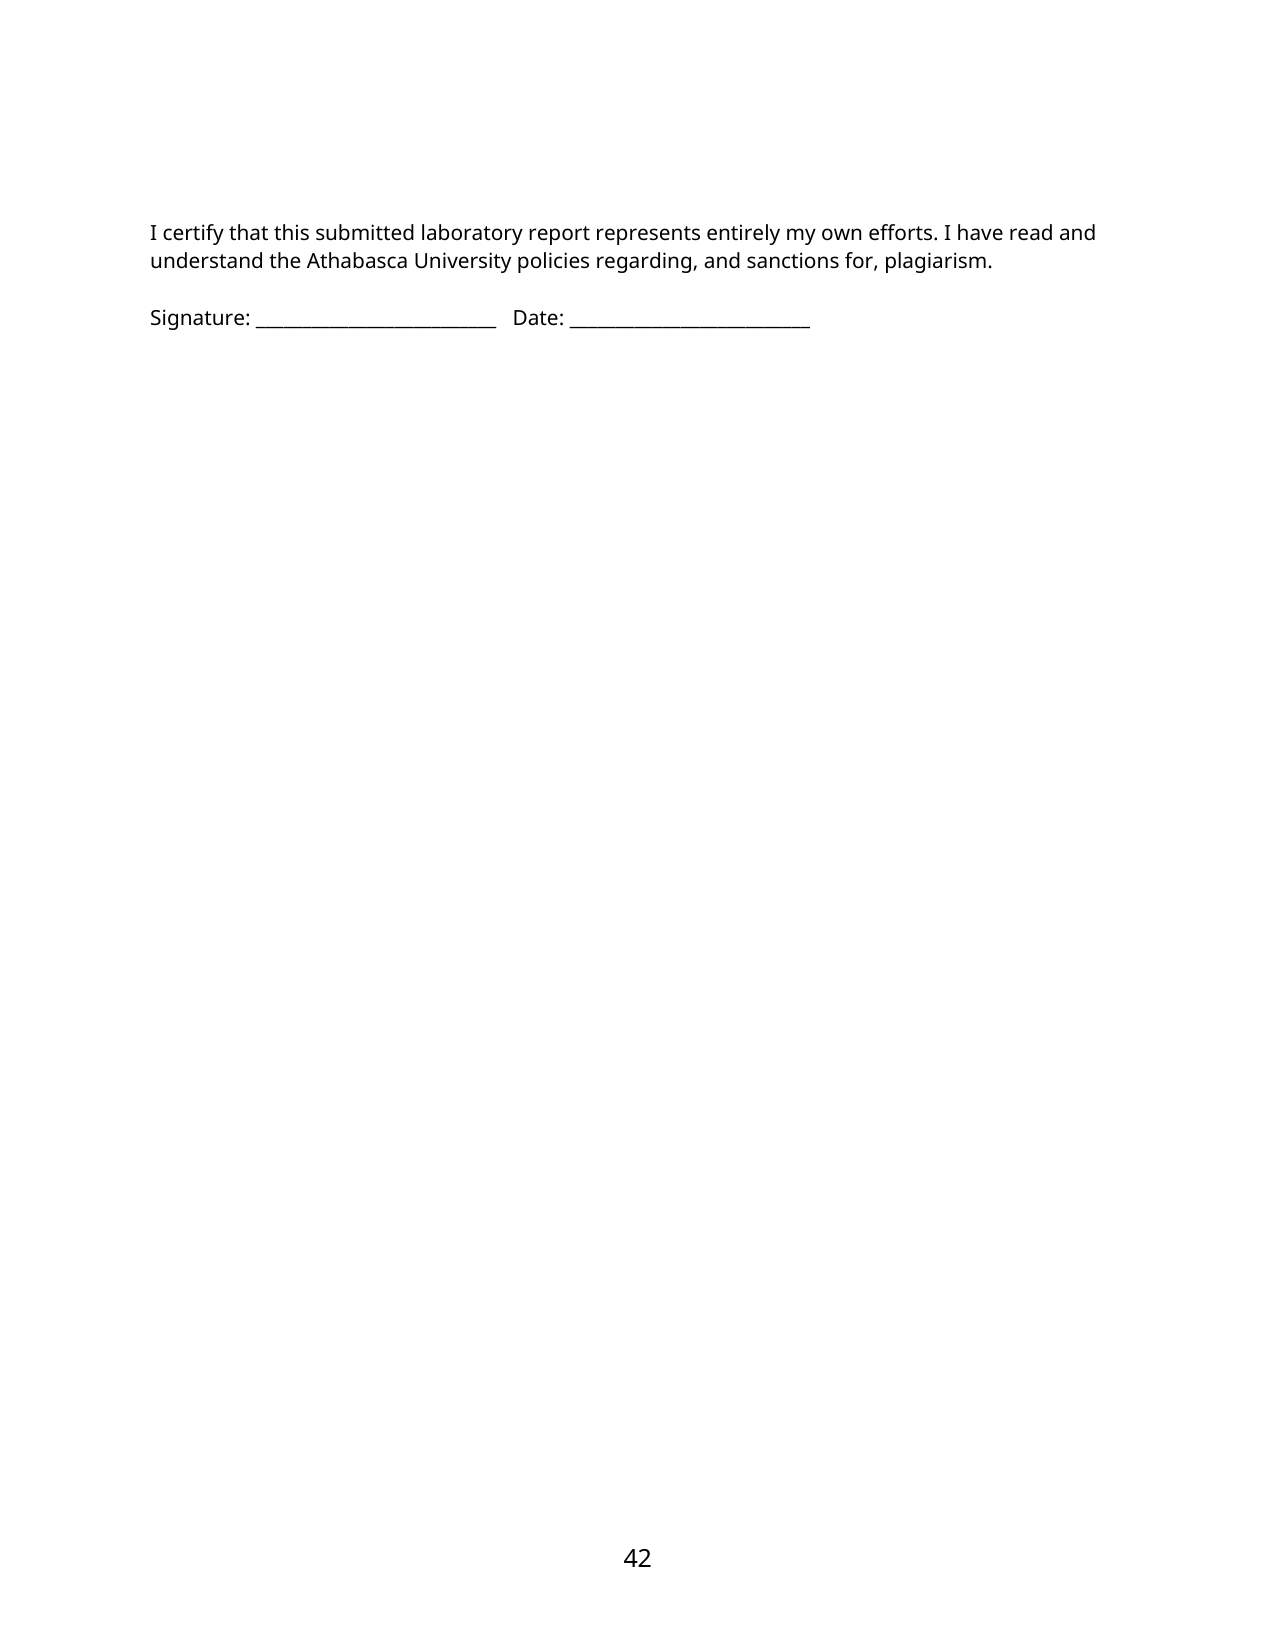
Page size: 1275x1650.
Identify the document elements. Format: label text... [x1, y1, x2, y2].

text Signature: __________________________ Date: __________________________ [150, 303, 1125, 332]
text I certify that this submitted laboratory report represents entirely my own efforts. I have read and understand the Athabasca University policies regarding, and sanctions for, plagiarism. [150, 218, 1125, 275]
